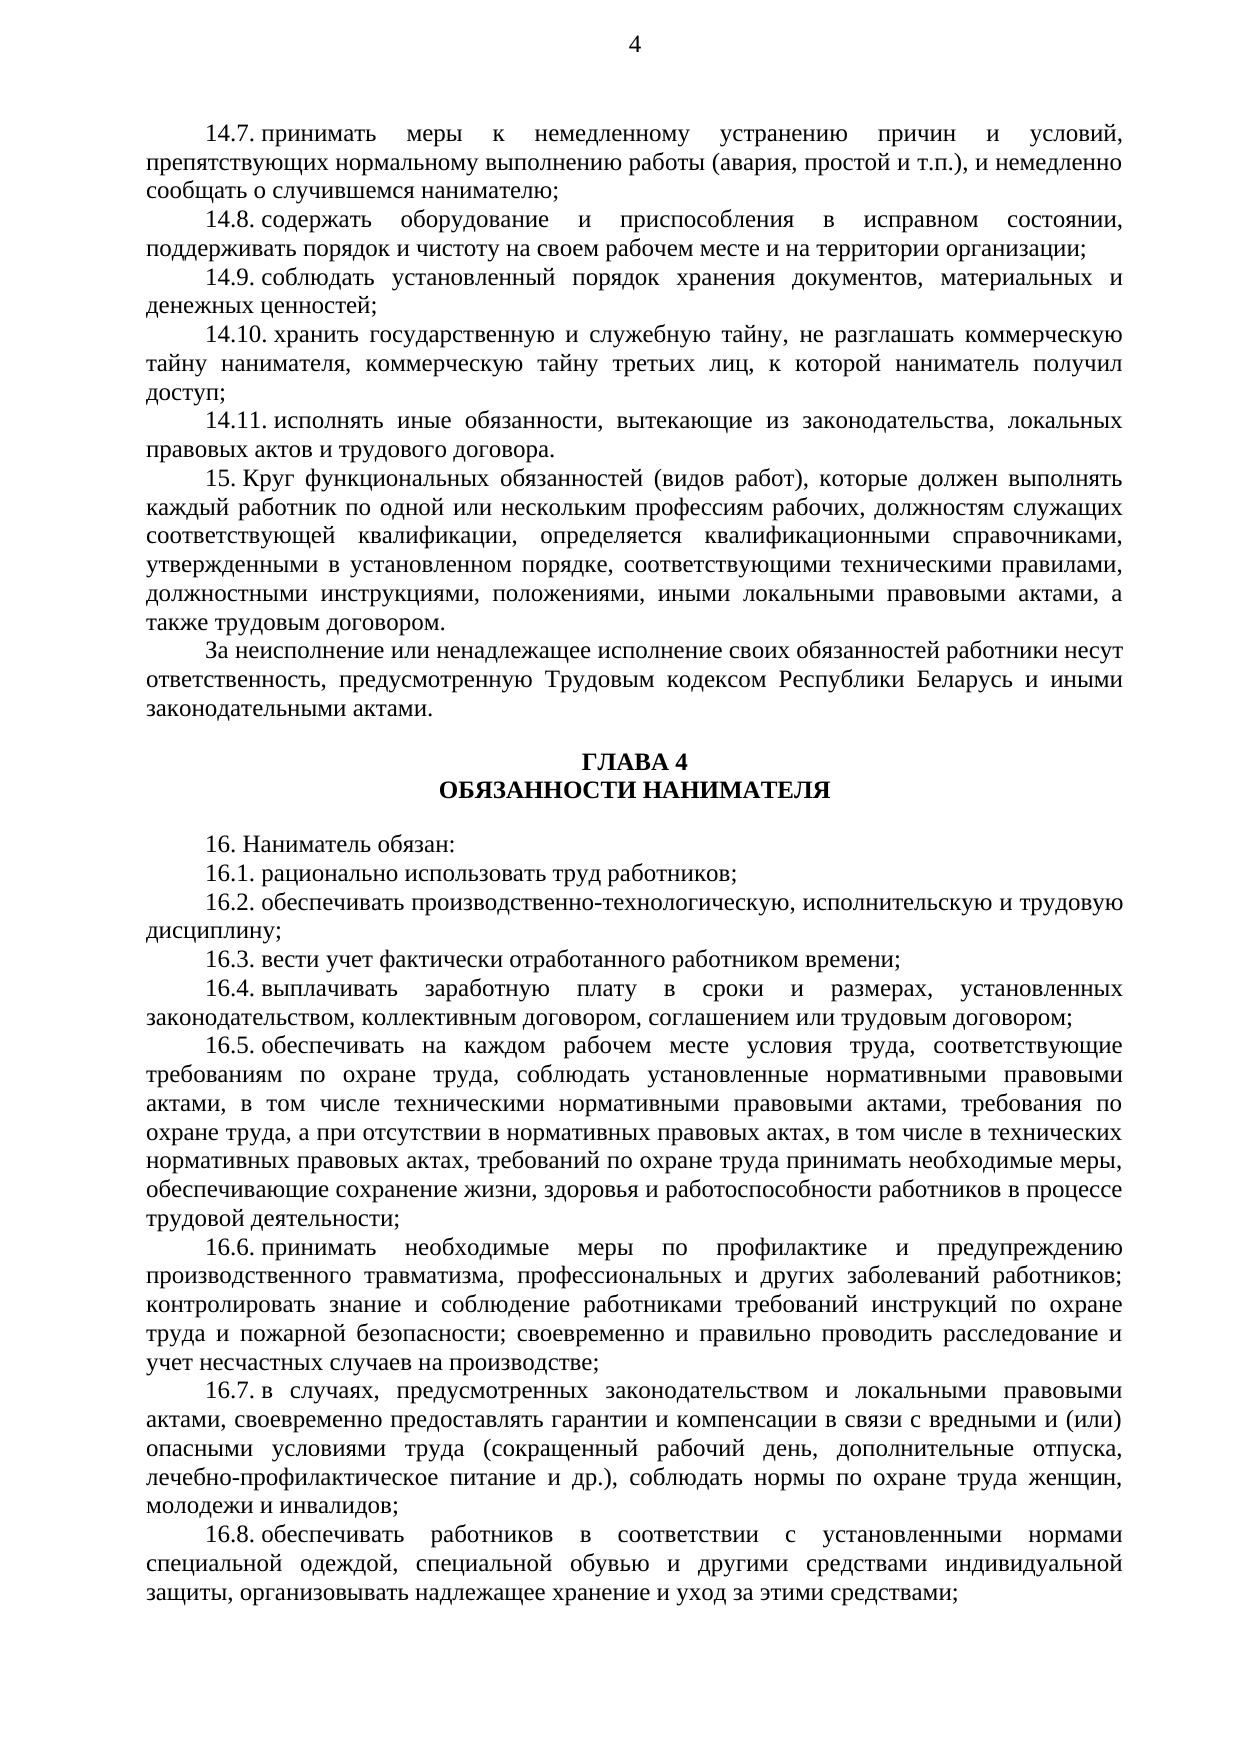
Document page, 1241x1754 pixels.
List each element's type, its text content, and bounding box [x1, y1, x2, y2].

text 16.6. принимать необходимые меры по профилактике и предупреждению производственного травматизма, профессиональных и других заболеваний работников; контролировать знание и соблюдение работниками требований инструкций по охране труда и пожарной безопасности; своевременно и правильно проводить расследование и учет несчастных случаев на производстве; [146, 1232, 1123, 1376]
text 14.11. исполнять иные обязанности, вытекающие из законодательства, локальных правовых актов и трудового договора. [146, 406, 1123, 463]
text За неисполнение или ненадлежащее исполнение своих обязанностей работники несут ответственность, предусмотренную Трудовым кодексом Республики Беларусь и иными законодательными актами. [146, 636, 1123, 722]
text 16.5. обеспечивать на каждом рабочем месте условия труда, соответствующие требованиям по охране труда, соблюдать установленные нормативными правовыми актами, в том числе техническими нормативными правовыми актами, требования по охране труда, а при отсутствии в нормативных правовых актах, в том числе в технических нормативных правовых актах, требований по охране труда принимать необходимые меры, обеспечивающие сохранение жизни, здоровья и работоспособности работников в процессе трудовой деятельности; [146, 1031, 1123, 1232]
text 15. Круг функциональных обязанностей (видов работ), которые должен выполнять каждый работник по одной или нескольким профессиям рабочих, должностям служащих соответствующей квалификации, определяется квалификационными справочниками, утвержденными в установленном порядке, соответствующими техническими правилами, должностными инструкциями, положениями, иными локальными правовыми актами, а также трудовым договором. [146, 463, 1123, 636]
text 16. Наниматель обязан: [146, 829, 1123, 858]
text 14.10. хранить государственную и служебную тайну, не разглашать коммерческую тайну нанимателя, коммерческую тайну третьих лиц, к которой наниматель получил доступ; [146, 319, 1123, 406]
text 16.7. в случаях, предусмотренных законодательством и локальными правовыми актами, своевременно предоставлять гарантии и компенсации в связи с вредными и (или) опасными условиями труда (сокращенный рабочий день, дополнительные отпуска, лечебно-профилактическое питание и др.), соблюдать нормы по охране труда женщин, молодежи и инвалидов; [146, 1376, 1123, 1519]
text 14.8. содержать оборудование и приспособления в исправном состоянии, поддерживать порядок и чистоту на своем рабочем месте и на территории организации; [146, 204, 1123, 262]
text 16.3. вести учет фактически отработанного работником времени; [146, 944, 1123, 973]
text 16.8. обеспечивать работников в соответствии с установленными нормами специальной одеждой, специальной обувью и другими средствами индивидуальной защиты, организовывать надлежащее хранение и уход за этими средствами; [146, 1519, 1123, 1606]
text ГЛАВА 4 ОБЯЗАННОСТИ НАНИМАТЕЛЯ [146, 747, 1123, 804]
text 14.9. соблюдать установленный порядок хранения документов, материальных и денежных ценностей; [146, 262, 1123, 319]
text 16.2. обеспечивать производственно-технологическую, исполнительскую и трудовую дисциплину; [146, 887, 1123, 944]
text 16.1. рационально использовать труд работников; [146, 858, 1123, 887]
text 16.4. выплачивать заработную плату в сроки и размерах, установленных законодательством, коллективным договором, соглашением или трудовым договором; [146, 973, 1123, 1031]
text 14.7. принимать меры к немедленному устранению причин и условий, препятствующих нормальному выполнению работы (авария, простой и т.п.), и немедленно сообщать о случившемся нанимателю; [146, 118, 1123, 204]
